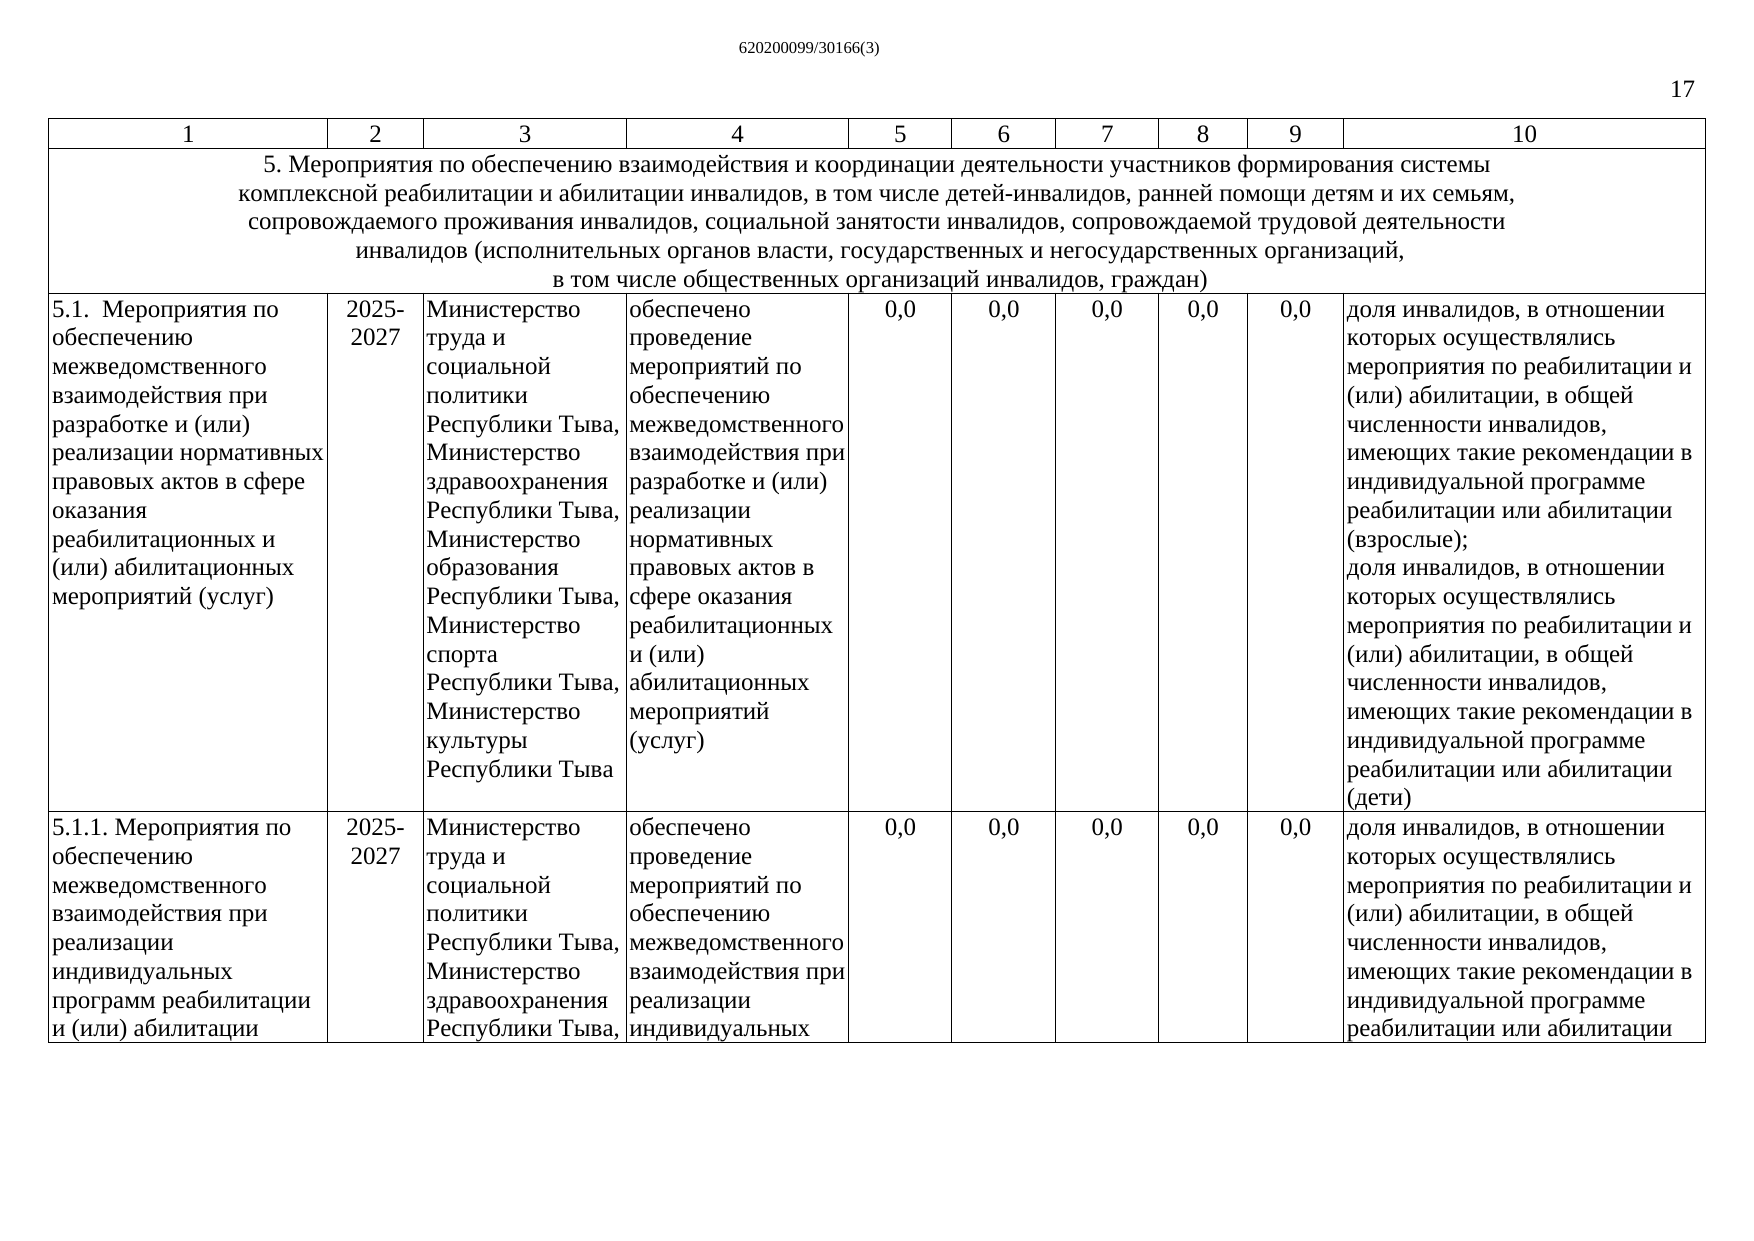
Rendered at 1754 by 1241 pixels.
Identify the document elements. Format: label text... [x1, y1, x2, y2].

table_cell 0,0 [1159, 812, 1247, 1042]
table_cell 0,0 [849, 294, 951, 811]
table_cell 0,0 [1056, 294, 1158, 811]
table_header 8 [1159, 119, 1247, 148]
table_cell 0,0 [952, 812, 1055, 1042]
table_cell 0,0 [1159, 294, 1247, 811]
table_cell 2025-2027 [328, 294, 423, 811]
table_header 2 [328, 119, 423, 148]
table_cell 0,0 [1056, 812, 1158, 1042]
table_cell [49, 812, 327, 1042]
table_cell 0,0 [849, 812, 951, 1042]
table_header 10 [1344, 119, 1705, 148]
table_header 6 [952, 119, 1055, 148]
table_cell 0,0 [1248, 294, 1343, 811]
table_header 9 [1248, 119, 1343, 148]
table_header 4 [627, 119, 848, 148]
table_cell 5.1. Мероприятия по обеспечению межведомственного взаимодействия при разработке и (или) реализации нормативных правовых актов в сфере оказания реабилитационных и (или) абилитационных мероприятий (услуг) [49, 294, 327, 811]
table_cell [627, 812, 848, 1042]
table_header 5 [849, 119, 951, 148]
table_cell 0,0 [952, 294, 1055, 811]
table_header 7 [1056, 119, 1158, 148]
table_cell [424, 812, 626, 1042]
table_header 1 [49, 119, 327, 148]
table_cell 2025-2027 [328, 812, 423, 1042]
table_header 3 [424, 119, 626, 148]
table_cell обеспечено проведение мероприятий по обеспечению межведомственного взаимодействия при разработке и (или) реализации нормативных правовых актов в сфере оказания реабилитационных и (или) абилитационных мероприятий (услуг) [627, 294, 848, 811]
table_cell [1344, 812, 1705, 1042]
table_cell 5. Мероприятия по обеспечению взаимодействия и координации деятельности участников формирования системы комплексной реабилитации и абилитации инвалидов, в том числе детей-инвалидов, ранней помощи детям и их семьям, сопровождаемого проживания инвалидов, социальной занятости инвалидов, сопровождаемой трудовой деятельности инвалидов (исполнительных органов власти, государственных и негосударственных организаций, в том числе общественных организаций инвалидов, граждан) [49, 149, 1705, 293]
table_cell 0,0 [1248, 812, 1343, 1042]
